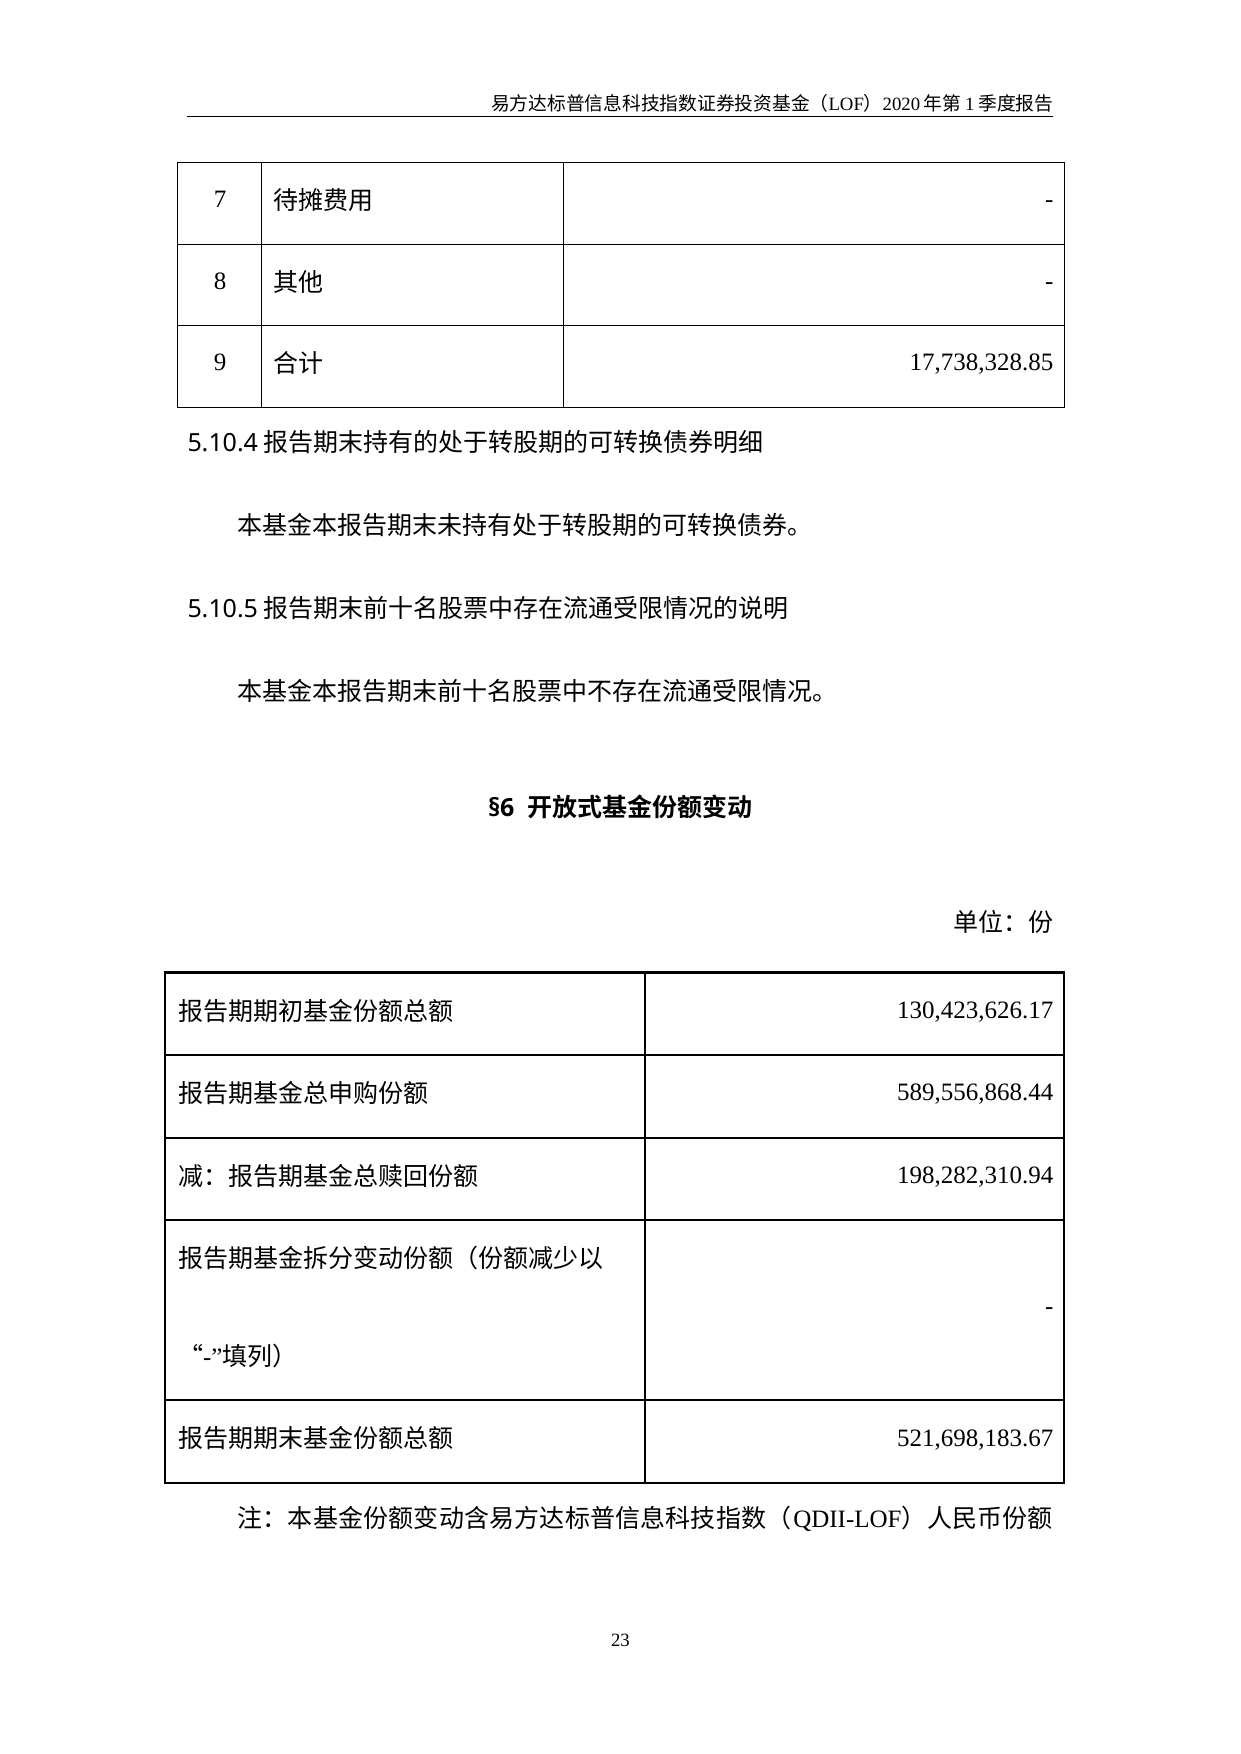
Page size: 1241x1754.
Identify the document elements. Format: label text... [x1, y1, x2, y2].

subtitle §6 开放式基金份额变动 [187, 773, 1053, 838]
table_cell 8 [178, 245, 261, 325]
table_cell - [564, 245, 1064, 325]
table_header 130,423,626.17 [646, 974, 1063, 1054]
table_cell 7 [178, 163, 261, 243]
table_cell 其他 [262, 245, 563, 325]
text 本基金本报告期末前十名股票中不存在流通受限情况。 [187, 657, 1053, 722]
table_cell 减：报告期基金总赎回份额 [166, 1139, 644, 1219]
table_cell 报告期期末基金份额总额 [166, 1401, 644, 1482]
table_cell 待摊费用 [262, 163, 563, 243]
table_cell 9 [178, 326, 261, 407]
table_cell 521,698,183.67 [646, 1401, 1063, 1482]
table_cell 589,556,868.44 [646, 1056, 1063, 1137]
table_cell 198,282,310.94 [646, 1139, 1063, 1219]
table_cell 17,738,328.85 [564, 326, 1064, 407]
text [187, 1484, 1053, 1549]
table_cell - [564, 163, 1064, 243]
text 单位：份 [189, 888, 1053, 953]
text 本基金本报告期末未持有处于转股期的可转换债券。 [187, 491, 1053, 556]
table_cell - [646, 1221, 1063, 1399]
table_cell 报告期基金拆分变动份额（份额减少以“-”填列） [166, 1221, 644, 1399]
table_cell 合计 [262, 326, 563, 407]
text 5.10.4报告期末持有的处于转股期的可转换债券明细 [187, 408, 1053, 473]
text 5.10.5报告期末前十名股票中存在流通受限情况的说明 [187, 574, 1053, 639]
table_header 报告期期初基金份额总额 [166, 974, 644, 1054]
table_cell 报告期基金总申购份额 [166, 1056, 644, 1137]
